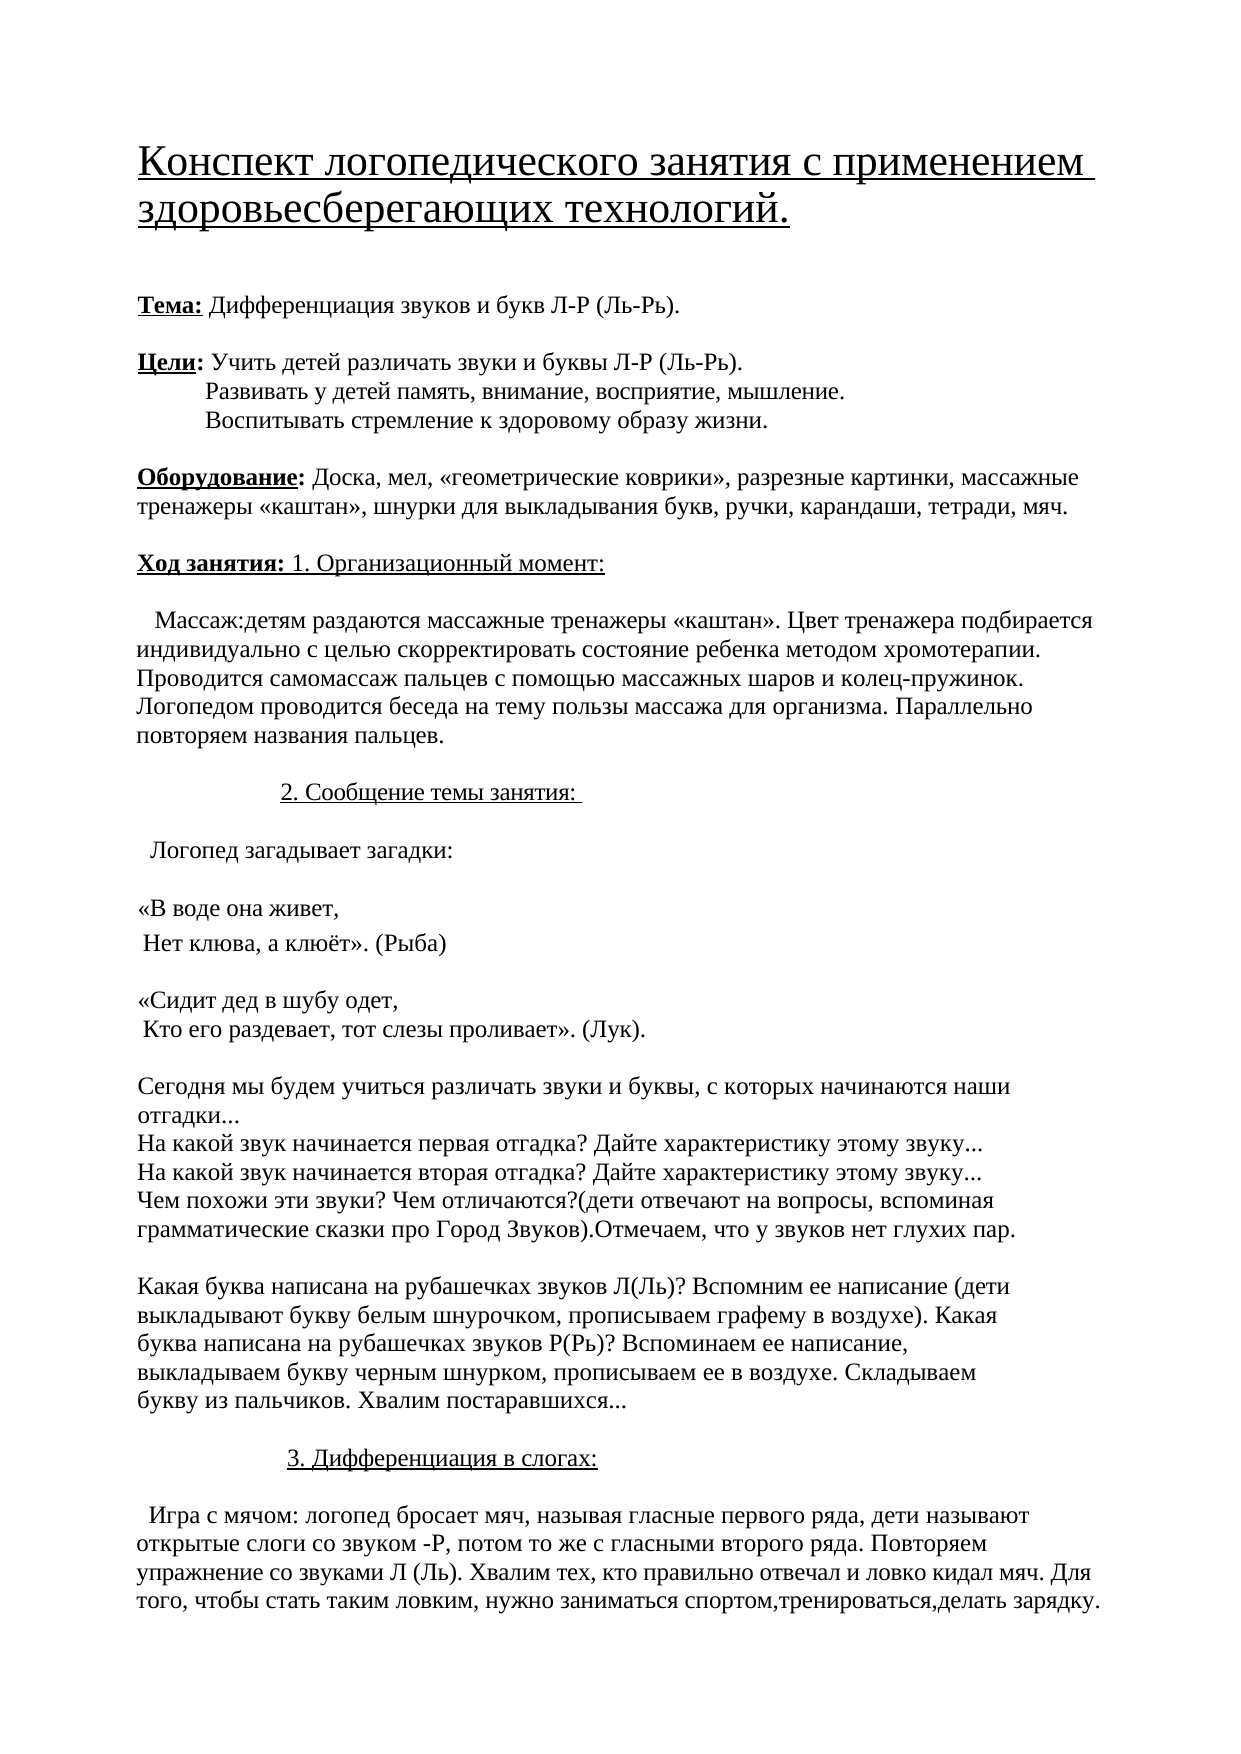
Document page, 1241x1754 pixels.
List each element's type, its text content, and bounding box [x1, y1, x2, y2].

text Игра с мячом: логопед бросает мяч, называя гласные первого ряда, дети называют открытые слоги со звуком -Р, потом то же с гласными второго ряда. Повторяем упражнение со звуками Л (Ль). Хвалим тех, кто правильно отвечал и ловко кидал мяч. Для того, чтобы стать таким ловким, нужно заниматься спортом,тренироваться,делать зарядку. [136, 1500, 1108, 1614]
text Ход занятия: 1. Организационный момент: [137, 548, 1108, 577]
text «Сидит дед в шубу одет, [137, 985, 1108, 1014]
text Какая буква написана на рубашечках звуков Л(Ль)? Вспомним ее написание (дети выкладывают букву белым шнурочком, прописываем графему в воздухе). Какая буква написана на рубашечках звуков Р(Рь)? Вспоминаем ее написание, выкладываем букву черным шнурком, прописываем ее в воздухе. Складываем букву из пальчиков. Хвалим постаравшихся... [137, 1272, 1028, 1414]
text «В воде она живет, [137, 870, 1108, 928]
text Развивать у детей память, внимание, восприятие, мышление. Воспитывать стремление к здоровому образу жизни. [205, 376, 868, 434]
text Чем похожи эти звуки? Чем отличаются?(дети отвечают на вопросы, вспоминая [137, 1186, 1108, 1215]
text Цели: Учить детей различать звуки и буквы Л-Р (Ль-Рь). [137, 347, 1108, 376]
text Кто его раздевает, тот слезы проливает». (Лук). [143, 1014, 1108, 1043]
text 3. Дифференциация в слогах: [287, 1443, 1108, 1472]
text отгадки... [137, 1101, 1108, 1129]
text Массаж:детям раздаются массажные тренажеры «каштан». Цвет тренажера подбирается индивидуально с целью скорректировать состояние ребенка методом хромотерапии. Проводится самомассаж пальцев с помощью массажных шаров и колец-пружинок. Логопедом проводится беседа на тему пользы массажа для организма. Параллельно повторяем названия пальцев. [136, 606, 1108, 749]
text Тема: Дифференциация звуков и букв Л-Р (Ль-Рь). [137, 290, 1108, 319]
text Сегодня мы будем учиться различать звуки и буквы, с которых начинаются наши [137, 1071, 1108, 1100]
text грамматические сказки про Город Звуков).Отмечаем, что у звуков нет глухих пар. [137, 1215, 1108, 1243]
text 2. Сообщение темы занятия: Логопед загадывает загадки: [150, 754, 628, 870]
text Оборудование: Доска, мел, «геометрические коврики», разрезные картинки, массажные тренажеры «каштан», шнурки для выкладывания букв, ручки, карандаши, тетради, мяч. [137, 462, 1108, 520]
text На какой звук начинается вторая отгадка? Дайте характеристику этому звуку... [137, 1158, 1108, 1186]
text Нет клюва, а клюёт». (Рыба) [143, 928, 1108, 957]
text Конспект логопедического занятия с применением здоровьесберегающих технологий. [137, 137, 1108, 232]
text На какой звук начинается первая отгадка? Дайте характеристику этому звуку... [137, 1129, 1108, 1158]
